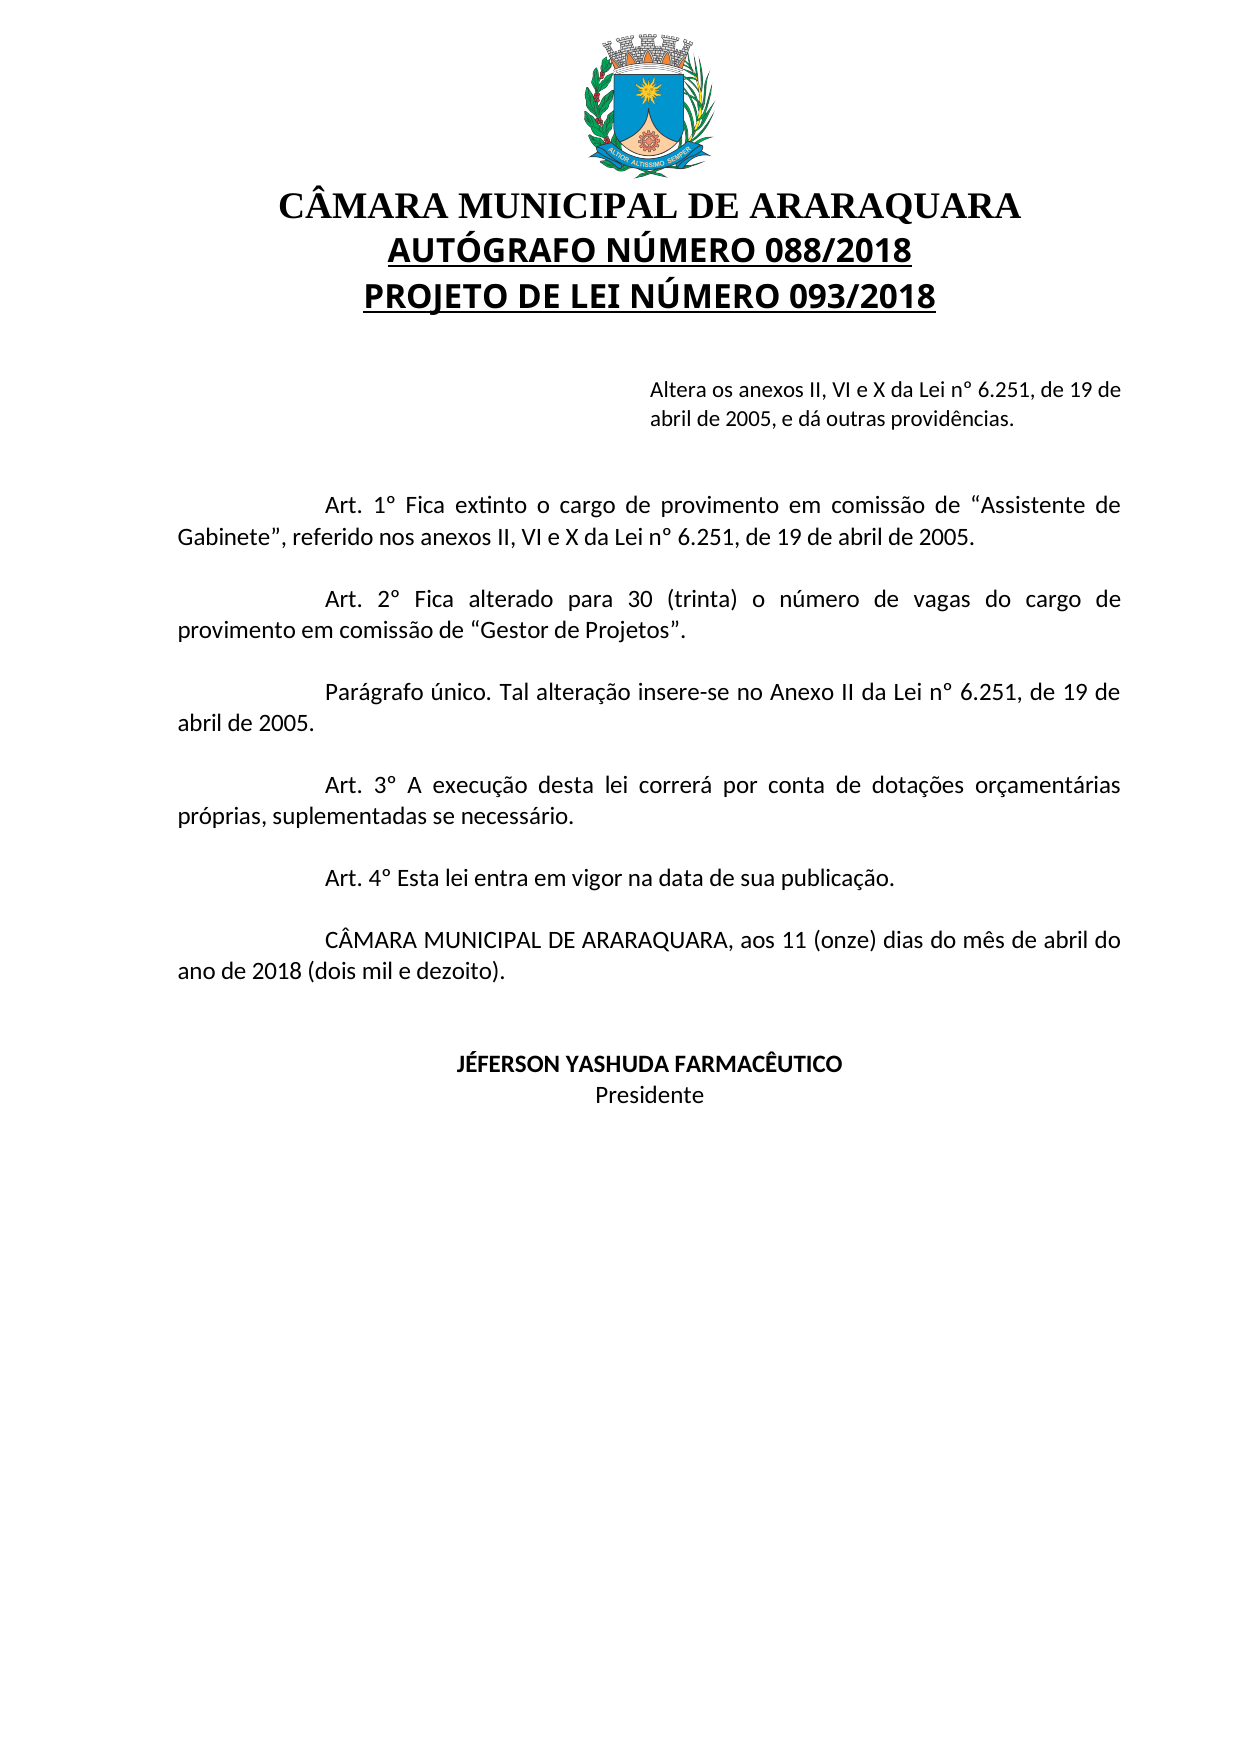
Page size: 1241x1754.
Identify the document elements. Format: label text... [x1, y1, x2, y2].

text Presidente [177, 1079, 1122, 1110]
text Art. 3º A execução desta lei correrá por conta de dotações orçamentárias próprias, suplementadas se necessário. [177, 769, 1122, 831]
text Art. 4º Esta lei entra em vigor na data de sua publicação. [177, 862, 1122, 893]
text Altera os anexos II, VI e X da Lei nº 6.251, de 19 de abril de 2005, e dá outras providências. [650, 375, 1122, 432]
text Art. 1º Fica extinto o cargo de provimento em comissão de “Assistente de Gabinete”, referido nos anexos II, VI e X da Lei nº 6.251, de 19 de abril de 2005. [177, 489, 1122, 552]
subtitle JÉFERSON YASHUDA FARMACÊUTICO [177, 1048, 1122, 1079]
picture [584, 34, 716, 179]
text CÂMARA MUNICIPAL DE ARARAQUARA [177, 183, 1122, 226]
text Parágrafo único. Tal alteração insere-se no Anexo II da Lei nº 6.251, de 19 de abril de 2005. [177, 676, 1122, 738]
text PROJETO DE LEI NÚMERO 093/2018 [177, 272, 1122, 318]
text AUTÓGRAFO NÚMERO 088/2018 [177, 226, 1122, 272]
text CÂMARA MUNICIPAL DE ARARAQUARA, aos 11 (onze) dias do mês de abril do ano de 2018 (dois mil e dezoito). [177, 924, 1122, 986]
text Art. 2º Fica alterado para 30 (trinta) o número de vagas do cargo de provimento em comissão de “Gestor de Projetos”. [177, 583, 1122, 645]
